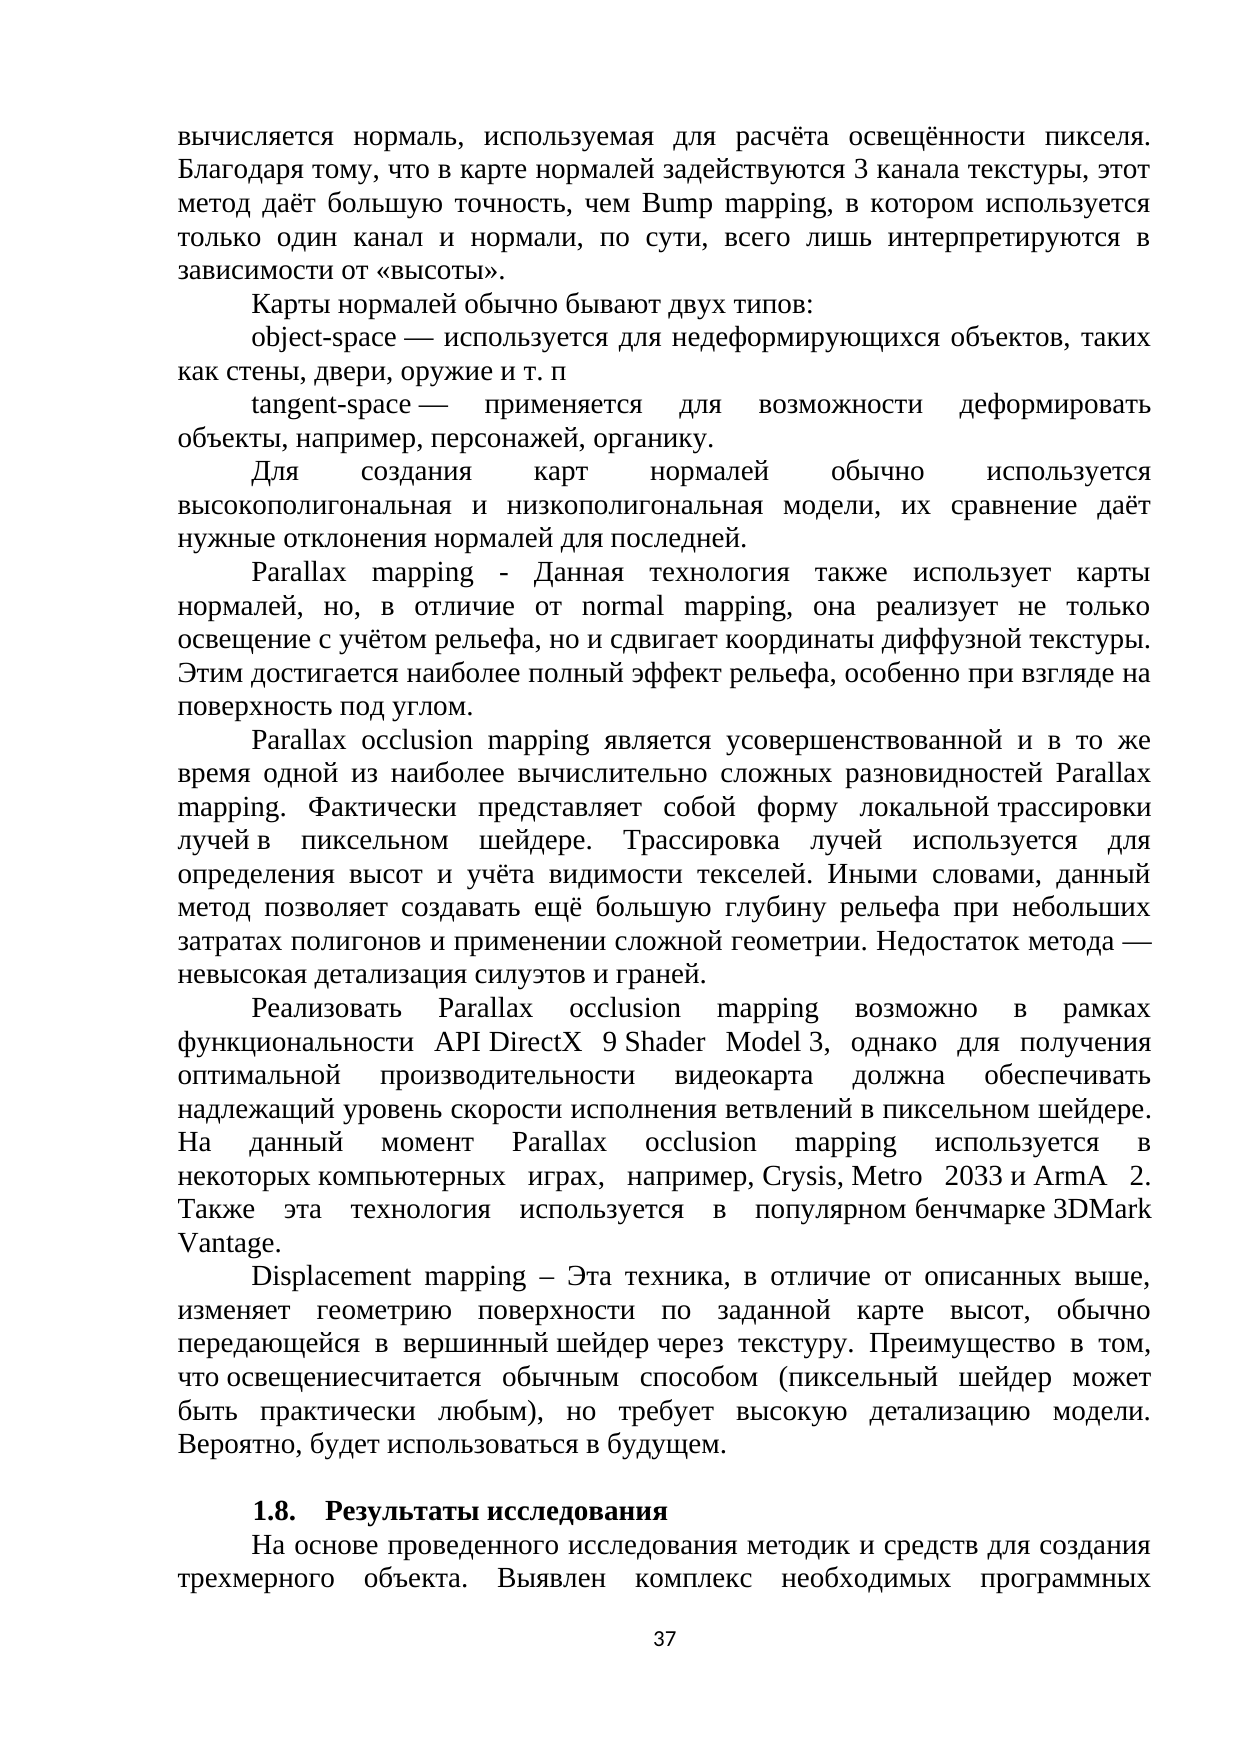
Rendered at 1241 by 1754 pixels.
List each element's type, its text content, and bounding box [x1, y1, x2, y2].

text Для создания карт нормалей обычно используется высокополигональная и низкополигональная модели, их сравнение даёт нужные отклонения нормалей для последней. [177, 453, 1152, 554]
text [177, 1527, 1152, 1594]
text Карты нормалей обычно бывают двух типов: [177, 286, 1152, 319]
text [177, 118, 1152, 286]
text Displacement mapping – Эта техника, в отличие от описанных выше, изменяет геометрию поверхности по заданной карте высот, обычно передающейся в вершинный шейдер через текстуру. Преимущество в том, что освещениесчитается обычным способом (пиксельный шейдер может быть практически любым), но требует высокую детализацию модели. Вероятно, будет использоваться в будущем. [177, 1258, 1152, 1460]
text tangent-space — применяется для возможности деформировать объекты, например, персонажей, органику. [177, 386, 1152, 453]
text object-space — используется для недеформирующихся объектов, таких как стены, двери, оружие и т. п [177, 319, 1152, 386]
text Реализовать Parallax occlusion mapping возможно в рамках функциональности API DirectX 9 Shader Model 3, однако для получения оптимальной производительности видеокарта должна обеспечивать надлежащий уровень скорости исполнения ветвлений в пиксельном шейдере. На данный момент Parallax occlusion mapping используется в некоторых компьютерных играх, например, Crysis, Metro 2033 и ArmA 2. Также эта технология используется в популярном бенчмарке 3DMark Vantage. [177, 990, 1152, 1258]
text Parallax mapping - Данная технология также использует карты нормалей, но, в отличие от normal mapping, она реализует не только освещение с учётом рельефа, но и сдвигает координаты диффузной текстуры. Этим достигается наиболее полный эффект рельефа, особенно при взгляде на поверхность под углом. [177, 554, 1152, 722]
list Результаты исследования [252, 1493, 1152, 1527]
text Parallax occlusion mapping является усовершенствованной и в то же время одной из наиболее вычислительно сложных разновидностей Parallax mapping. Фактически представляет собой форму локальной трассировки лучей в пиксельном шейдере. Трассировка лучей используется для определения высот и учёта видимости текселей. Иными словами, данный метод позволяет создавать ещё большую глубину рельефа при небольших затратах полигонов и применении сложной геометрии. Недостаток метода — невысокая детализация силуэтов и граней. [177, 722, 1152, 990]
